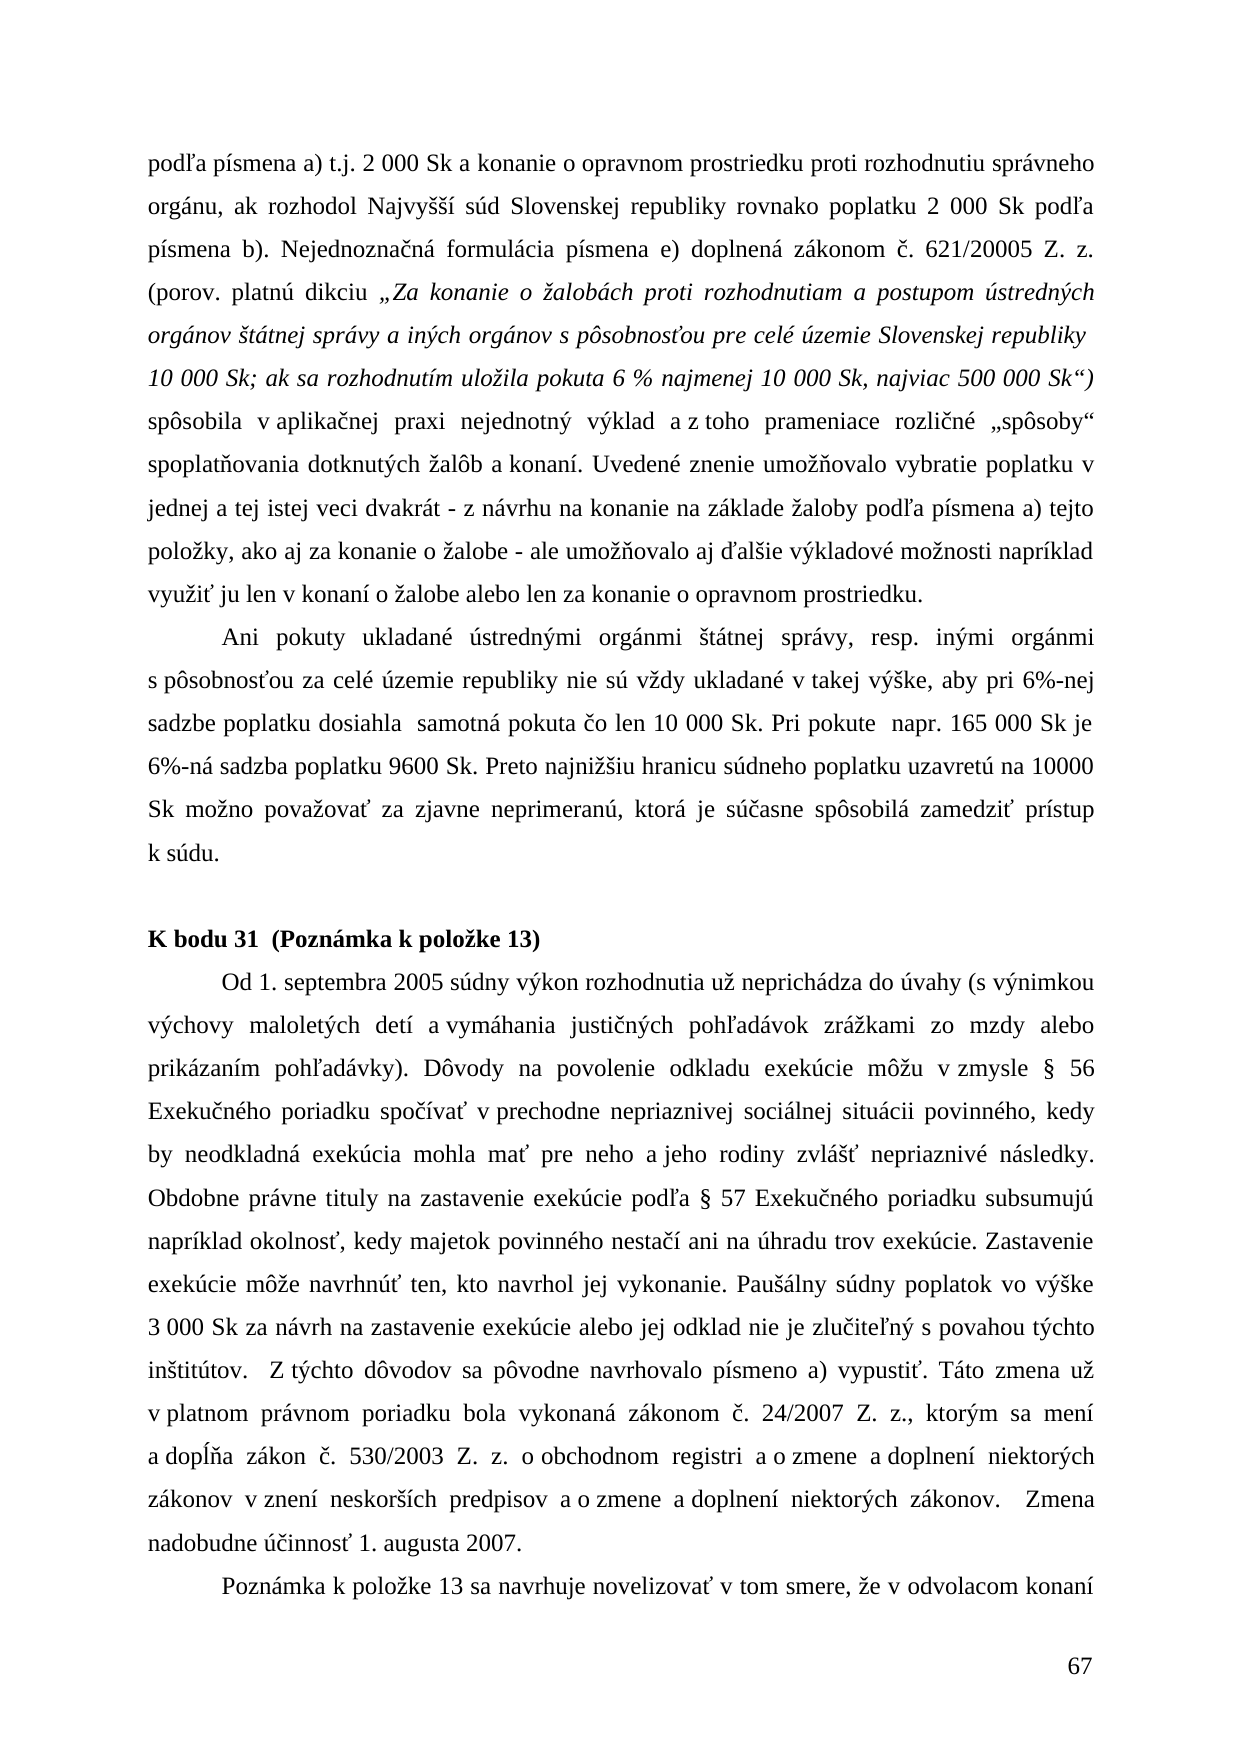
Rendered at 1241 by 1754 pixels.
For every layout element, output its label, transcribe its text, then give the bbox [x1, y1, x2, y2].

text K bodu 31 (Poznámka k položke 13) [148, 924, 1095, 953]
text Od 1. septembra 2005 súdny výkon rozhodnutia už neprichádza do úvahy (s výnimkou výchovy maloletých detí a vymáhania justičných pohľadávok zrážkami zo mzdy alebo prikázaním pohľadávky). Dôvody na povolenie odkladu exekúcie môžu v zmysle § 56 Exekučného poriadku spočívať v prechodne nepriaznivej sociálnej situácii povinného, kedy by neodkladná exekúcia mohla mať pre neho a jeho rodiny zvlášť nepriaznivé následky. Obdobne právne tituly na zastavenie exekúcie podľa § 57 Exekučného poriadku subsumujú napríklad okolnosť, kedy majetok povinného nestačí ani na úhradu trov exekúcie. Zastavenie exekúcie môže navrhnúť ten, kto navrhol jej vykonanie. Paušálny súdny poplatok vo výške 3 000 Sk za návrh na zastavenie exekúcie alebo jej odklad nie je zlučiteľný s povahou týchto inštitútov. Z týchto dôvodov sa pôvodne navrhovalo písmeno a) vypustiť. Táto zmena už v platnom právnom poriadku bola vykonaná zákonom č. 24/2007 Z. z., ktorým sa mení a dopĺňa zákon č. 530/2003 Z. z. o obchodnom registri a o zmene a doplnení niektorých zákonov v znení neskorších predpisov a o zmene a doplnení niektorých zákonov. Zmena nadobudne účinnosť 1. augusta 2007. [148, 967, 1095, 1556]
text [148, 1571, 1095, 1599]
text Ani pokuty ukladané ústrednými orgánmi štátnej správy, resp. inými orgánmi s pôsobnosťou za celé územie republiky nie sú vždy ukladané v takej výške, aby pri 6%-nej sadzbe poplatku dosiahla samotná pokuta čo len 10 000 Sk. Pri pokute napr. 165 000 Sk je 6%-ná sadzba poplatku 9600 Sk. Preto najnižšiu hranicu súdneho poplatku uzavretú na 10000 Sk možno považovať za zjavne neprimeranú, ktorá je súčasne spôsobilá zamedziť prístup k súdu. [148, 622, 1095, 866]
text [148, 148, 1095, 608]
